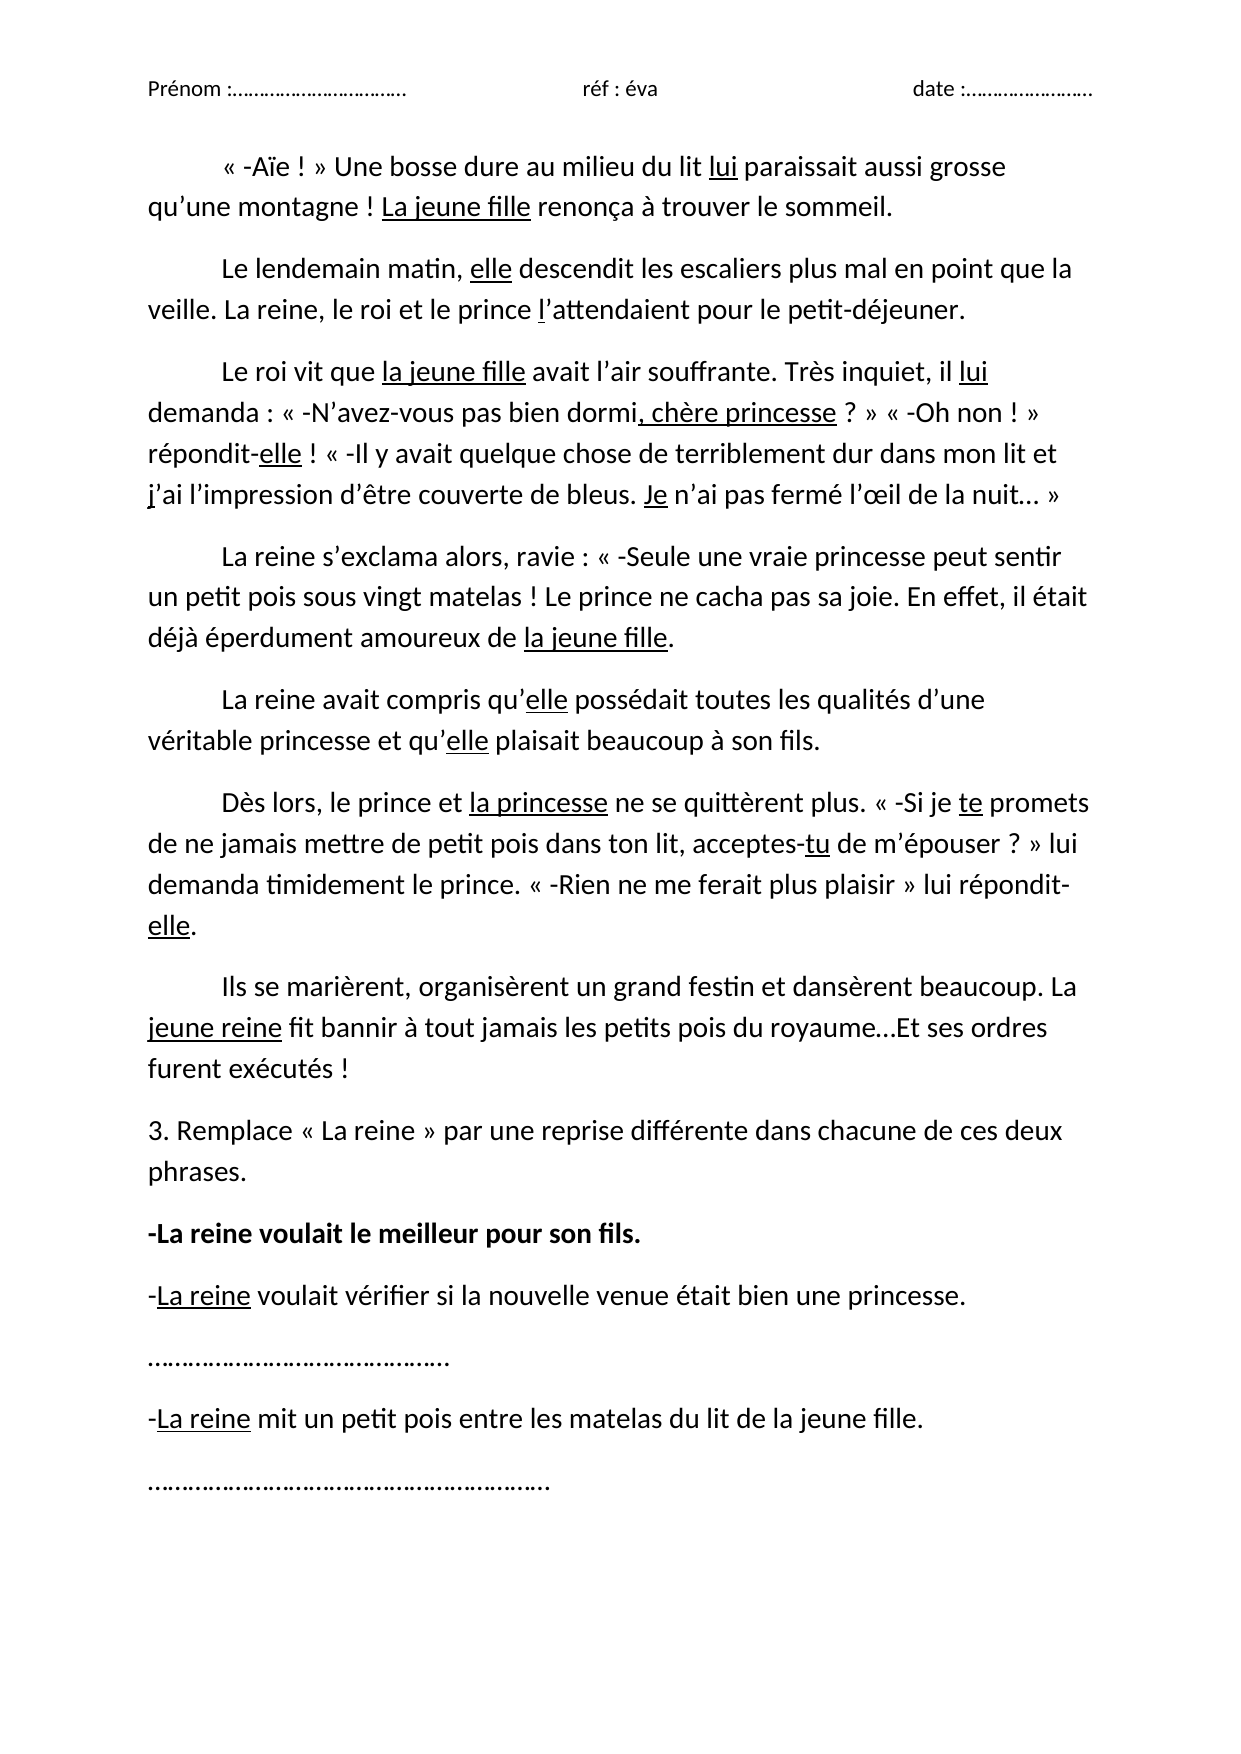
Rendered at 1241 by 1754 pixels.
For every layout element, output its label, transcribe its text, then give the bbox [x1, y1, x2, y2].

text La reine avait compris qu’elle possédait toutes les qualités d’une véritable princesse et qu’elle plaisait beaucoup à son fils. [148, 681, 1093, 758]
text ……………………………………… [148, 1338, 1093, 1374]
text Ils se marièrent, organisèrent un grand festin et dansèrent beaucoup. La jeune reine fit bannir à tout jamais les petits pois du royaume…Et ses ordres furent exécutés ! [148, 968, 1093, 1086]
text -La reine voulait vérifier si la nouvelle venue était bien une princesse. [148, 1277, 1093, 1312]
text Le roi vit que la jeune fille avait l’air souffrante. Très inquiet, il lui demanda : « -N’avez-vous pas bien dormi, chère princesse ? » « -Oh non ! » répondit-elle ! « -Il y avait quelque chose de terriblement dur dans mon lit et j’ai l’impression d’être couverte de bleus. Je n’ai pas fermé l’œil de la nuit… » [148, 353, 1093, 511]
text 3. Remplace « La reine » par une reprise différente dans chacune de ces deux phrases. [148, 1112, 1093, 1189]
text -La reine voulait le meilleur pour son fils. [148, 1215, 1093, 1251]
text Le lendemain matin, elle descendit les escaliers plus mal en point que la veille. La reine, le roi et le prince l’attendaient pour le petit-déjeuner. [148, 250, 1093, 327]
text -La reine mit un petit pois entre les matelas du lit de la jeune fille. [148, 1400, 1093, 1436]
text …………………………………………………… [148, 1462, 1093, 1498]
text « -Aïe ! » Une bosse dure au milieu du lit lui paraissait aussi grosse qu’une montagne ! La jeune fille renonça à trouver le sommeil. [148, 148, 1093, 224]
text La reine s’exclama alors, ravie : « -Seule une vraie princesse peut sentir un petit pois sous vingt matelas ! Le prince ne cacha pas sa joie. En effet, il était déjà éperdument amoureux de la jeune fille. [148, 538, 1093, 655]
text Dès lors, le prince et la princesse ne se quittèrent plus. « -Si je te promets de ne jamais mettre de petit pois dans ton lit, acceptes-tu de m’épouser ? » lui demanda timidement le prince. « -Rien ne me ferait plus plaisir » lui répondit-elle. [148, 784, 1093, 942]
